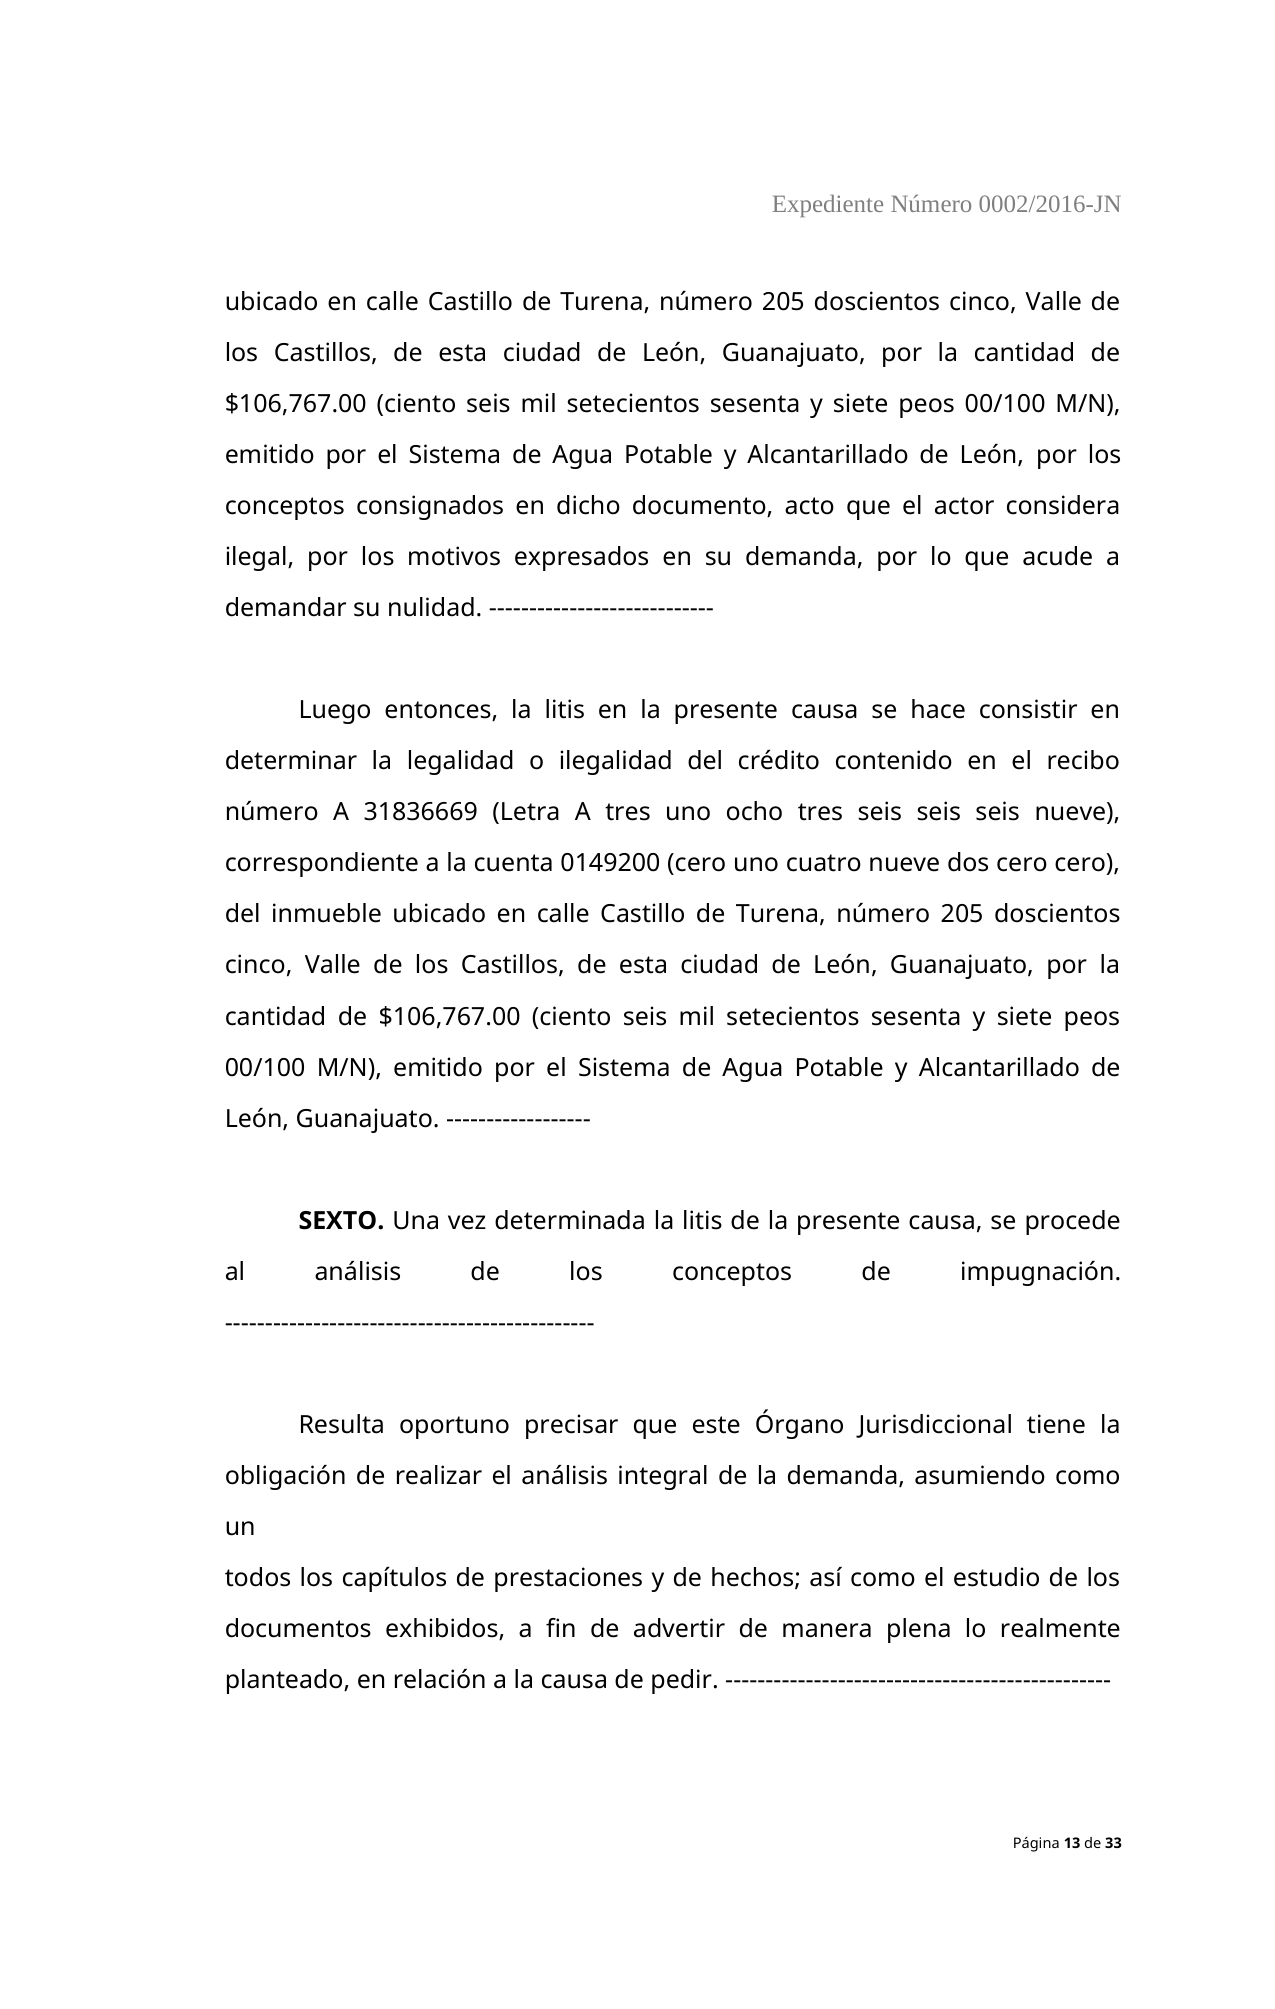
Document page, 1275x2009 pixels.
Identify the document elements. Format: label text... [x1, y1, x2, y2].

text Luego entonces, la litis en la presente causa se hace consistir en determinar la legalidad o ilegalidad del crédito contenido en el recibo número A 31836669 (Letra A tres uno ocho tres seis seis seis nueve), correspondiente a la cuenta 0149200 (cero uno cuatro nueve dos cero cero), del inmueble ubicado en calle Castillo de Turena, número 205 doscientos cinco, Valle de los Castillos, de esta ciudad de León, Guanajuato, por la cantidad de $106,767.00 (ciento seis mil setecientos sesenta y siete peos 00/100 M/N), emitido por el Sistema de Agua Potable y Alcantarillado de León, Guanajuato. ------------------ [224, 692, 1121, 1134]
text todos los capítulos de prestaciones y de hechos; así como el estudio de los documentos exhibidos, a fin de advertir de manera plena lo realmente planteado, en relación a la causa de pedir. ------------------------------------------------ [224, 1559, 1121, 1696]
text SEXTO. Una vez determinada la litis de la presente causa, se procede al análisis de los conceptos de impugnación. ---------------------------------------------- [224, 1202, 1121, 1338]
text Resulta oportuno precisar que este Órgano Jurisdiccional tiene la obligación de realizar el análisis integral de la demanda, asumiendo como un [224, 1406, 1121, 1543]
